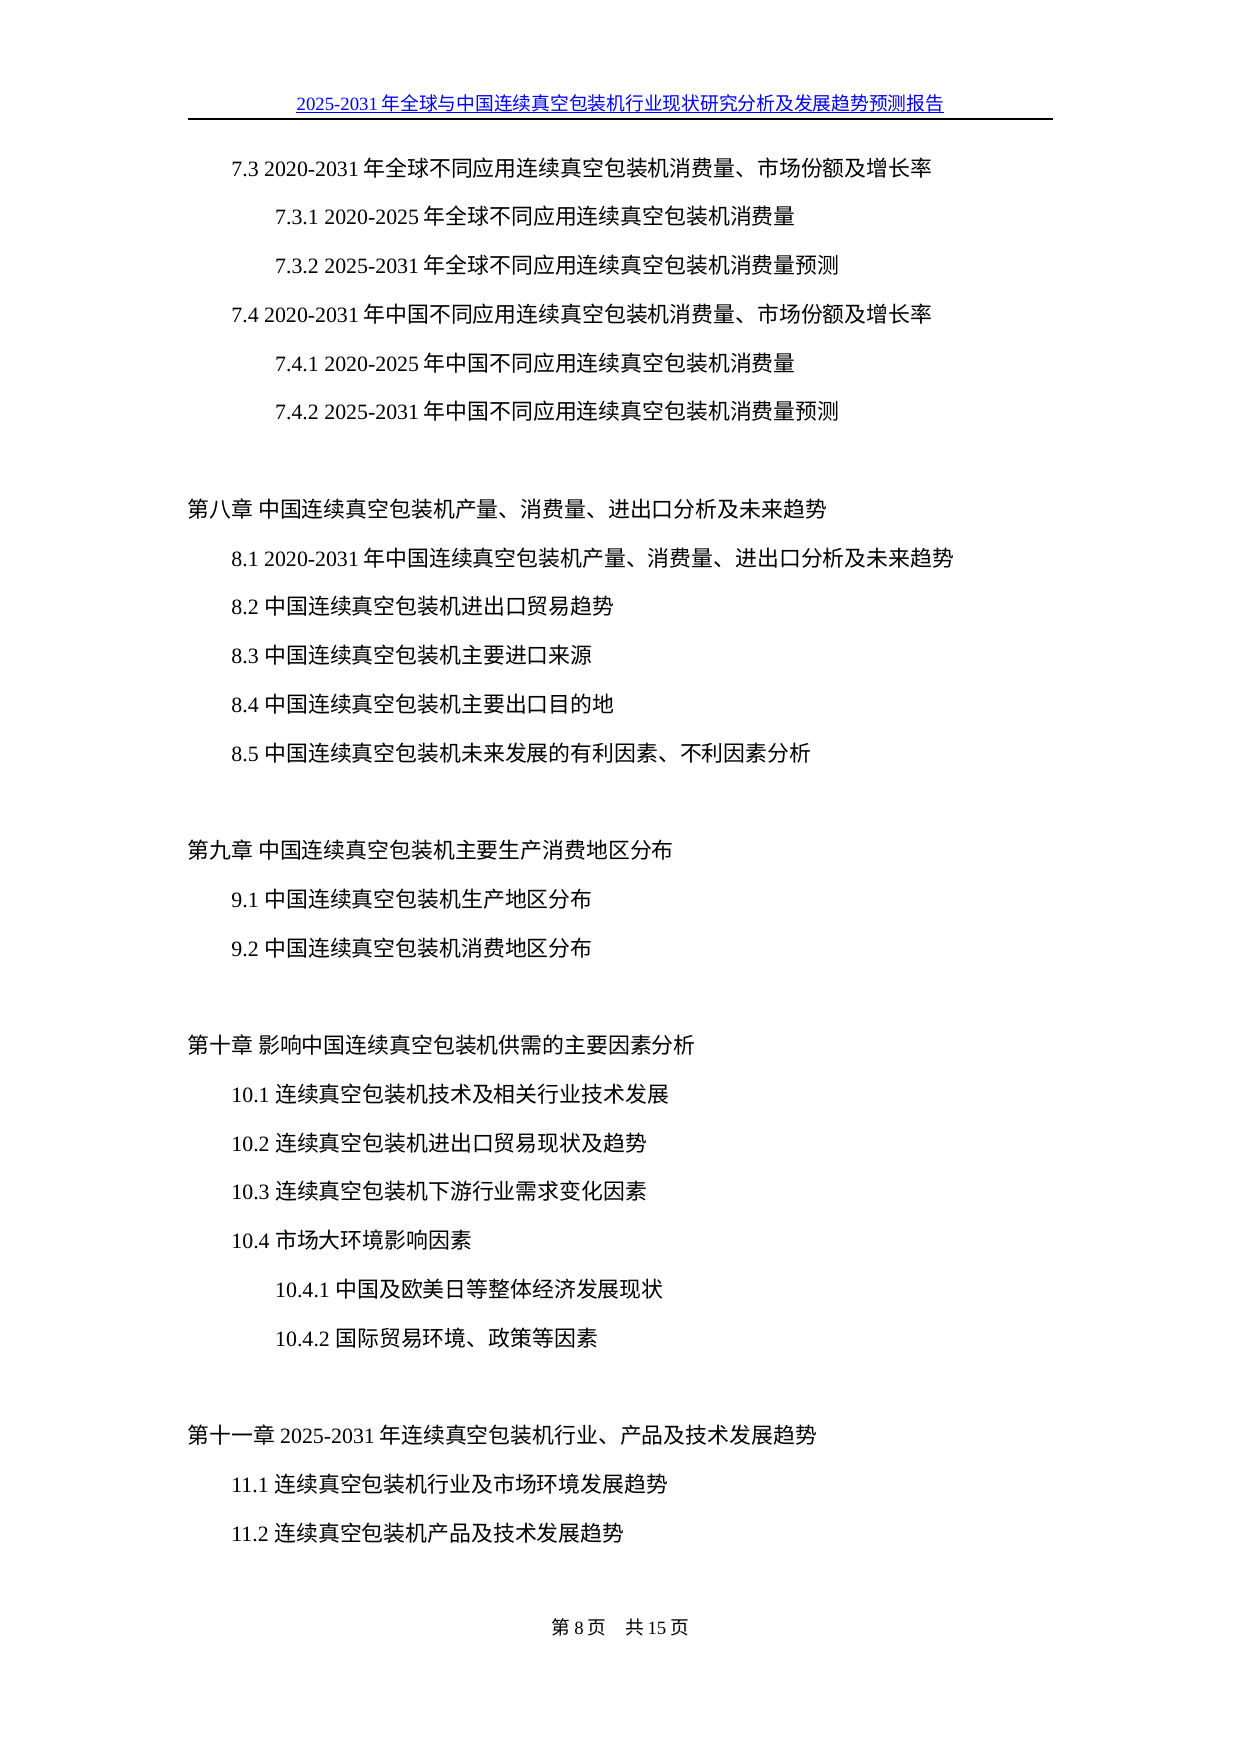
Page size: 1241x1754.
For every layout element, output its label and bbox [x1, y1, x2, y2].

text [187, 150, 1053, 1548]
